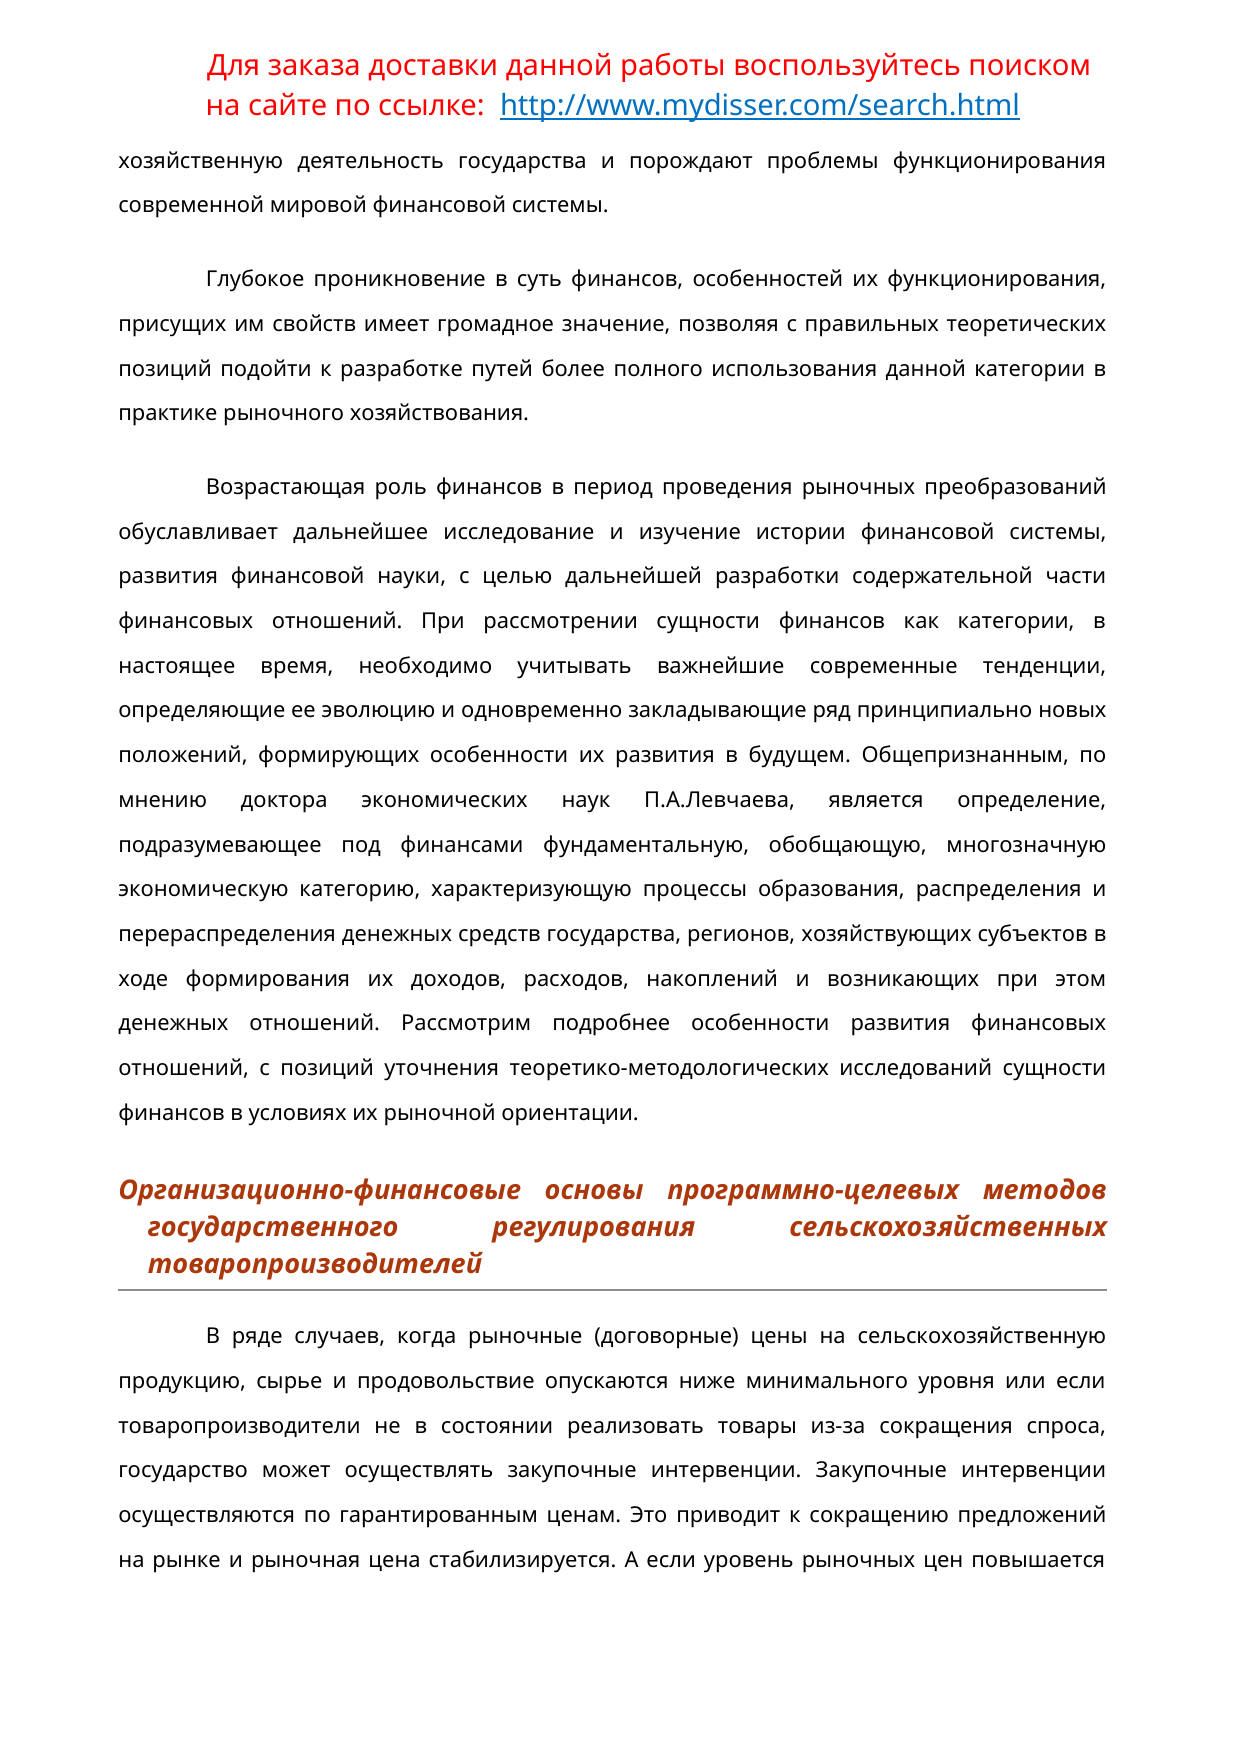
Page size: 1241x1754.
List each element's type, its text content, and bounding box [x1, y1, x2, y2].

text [118, 144, 1107, 219]
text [118, 1320, 1107, 1573]
text Возрастающая роль финансов в период проведения рыночных преобразований обуславливает дальнейшее исследование и изучение истории финансовой системы, развития финансовой науки, с целью дальнейшей разработки содержательной части финансовых отношений. При рассмотрении сущности финансов как категории, в настоящее время, необходимо учитывать важнейшие современные тенденции, определяющие ее эволюцию и одновременно закладывающие ряд принципиально новых положений, формирующих особенности их развития в будущем. Общепризнанным, по мнению доктора экономических наук П.А.Левчаева, является определение, подразумевающее под финансами фундаментальную, обобщающую, многозначную экономическую категорию, характеризующую процессы образования, распределения и перераспределения денежных средств государства, регионов, хозяйствующих субъектов в ходе формирования их доходов, расходов, накоплений и возникающих при этом денежных отношений. Рассмотрим подробнее особенности развития финансовых отношений, с позиций уточнения теоретико-методологических исследований сущности финансов в условиях их рыночной ориентации. [118, 471, 1107, 1126]
subtitle Организационно-финансовые основы программно-целевых методов государственного регулирования сельскохозяйственных товаропроизводителей [118, 1171, 1107, 1289]
text Глубокое проникновение в суть финансов, особенностей их функционирования, присущих им свойств имеет громадное значение, позволяя с правильных теоретических позиций подойти к разработке путей более полного использования данной категории в практике рыночного хозяйствования. [118, 263, 1107, 427]
